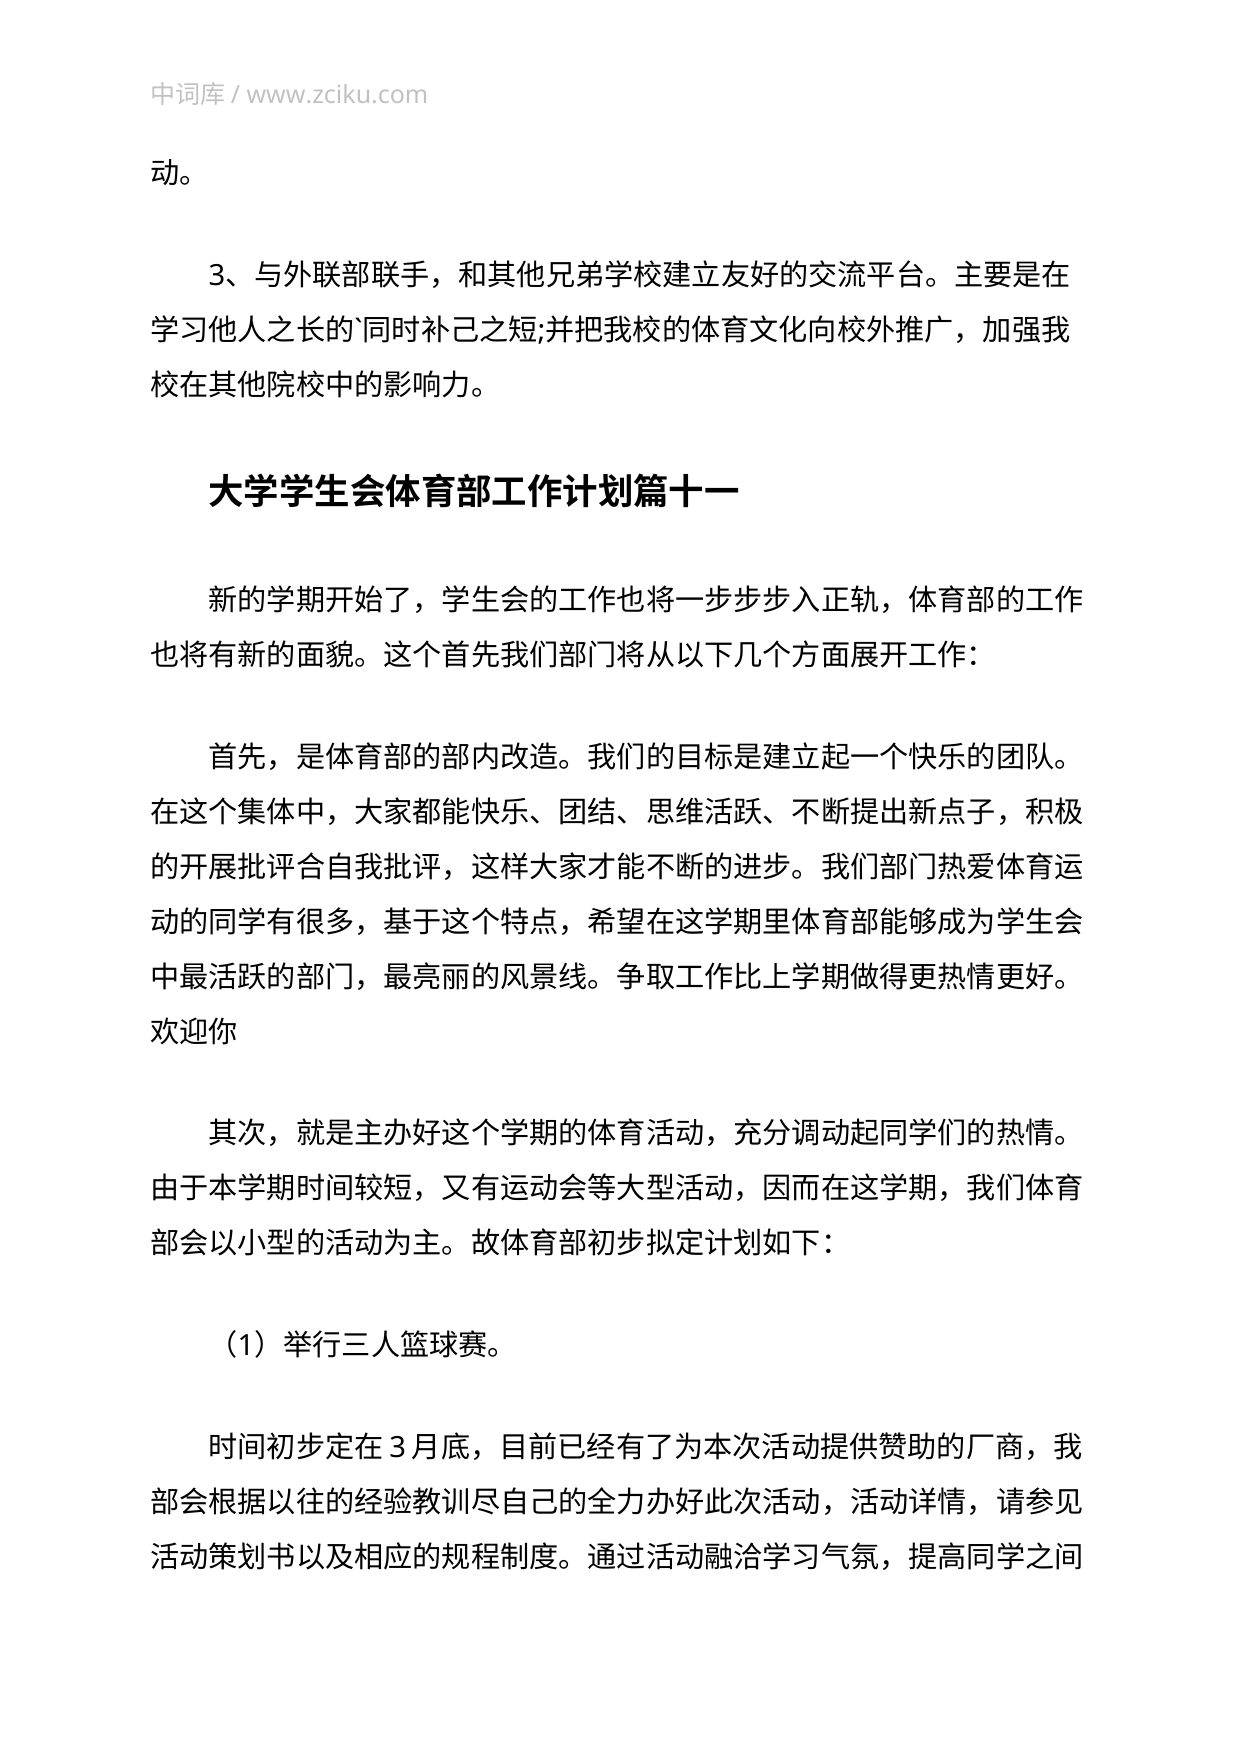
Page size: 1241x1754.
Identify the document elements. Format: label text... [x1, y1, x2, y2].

text 其次，就是主办好这个学期的体育活动，充分调动起同学们的热情。由于本学期时间较短，又有运动会等大型活动，因而在这学期，我们体育部会以小型的活动为主。故体育部初步拟定计划如下： [150, 1110, 1090, 1262]
text 3、与外联部联手，和其他兄弟学校建立友好的交流平台。主要是在学习他人之长的`同时补己之短;并把我校的体育文化向校外推广，加强我校在其他院校中的影响力。 [150, 252, 1090, 404]
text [150, 150, 1090, 192]
text （1）举行三人篮球赛。 [150, 1321, 1090, 1364]
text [150, 1423, 1090, 1576]
text 大学学生会体育部工作计划篇十一 [150, 463, 1090, 515]
text 首先，是体育部的部内改造。我们的目标是建立起一个快乐的团队。在这个集体中，大家都能快乐、团结、思维活跃、不断提出新点子，积极的开展批评合自我批评，这样大家才能不断的进步。我们部门热爱体育运动的同学有很多，基于这个特点，希望在这学期里体育部能够成为学生会中最活跃的部门，最亮丽的风景线。争取工作比上学期做得更热情更好。欢迎你 [150, 734, 1090, 1050]
text 新的学期开始了，学生会的工作也将一步步步入正轨，体育部的工作也将有新的面貌。这个首先我们部门将从以下几个方面展开工作： [150, 577, 1090, 674]
